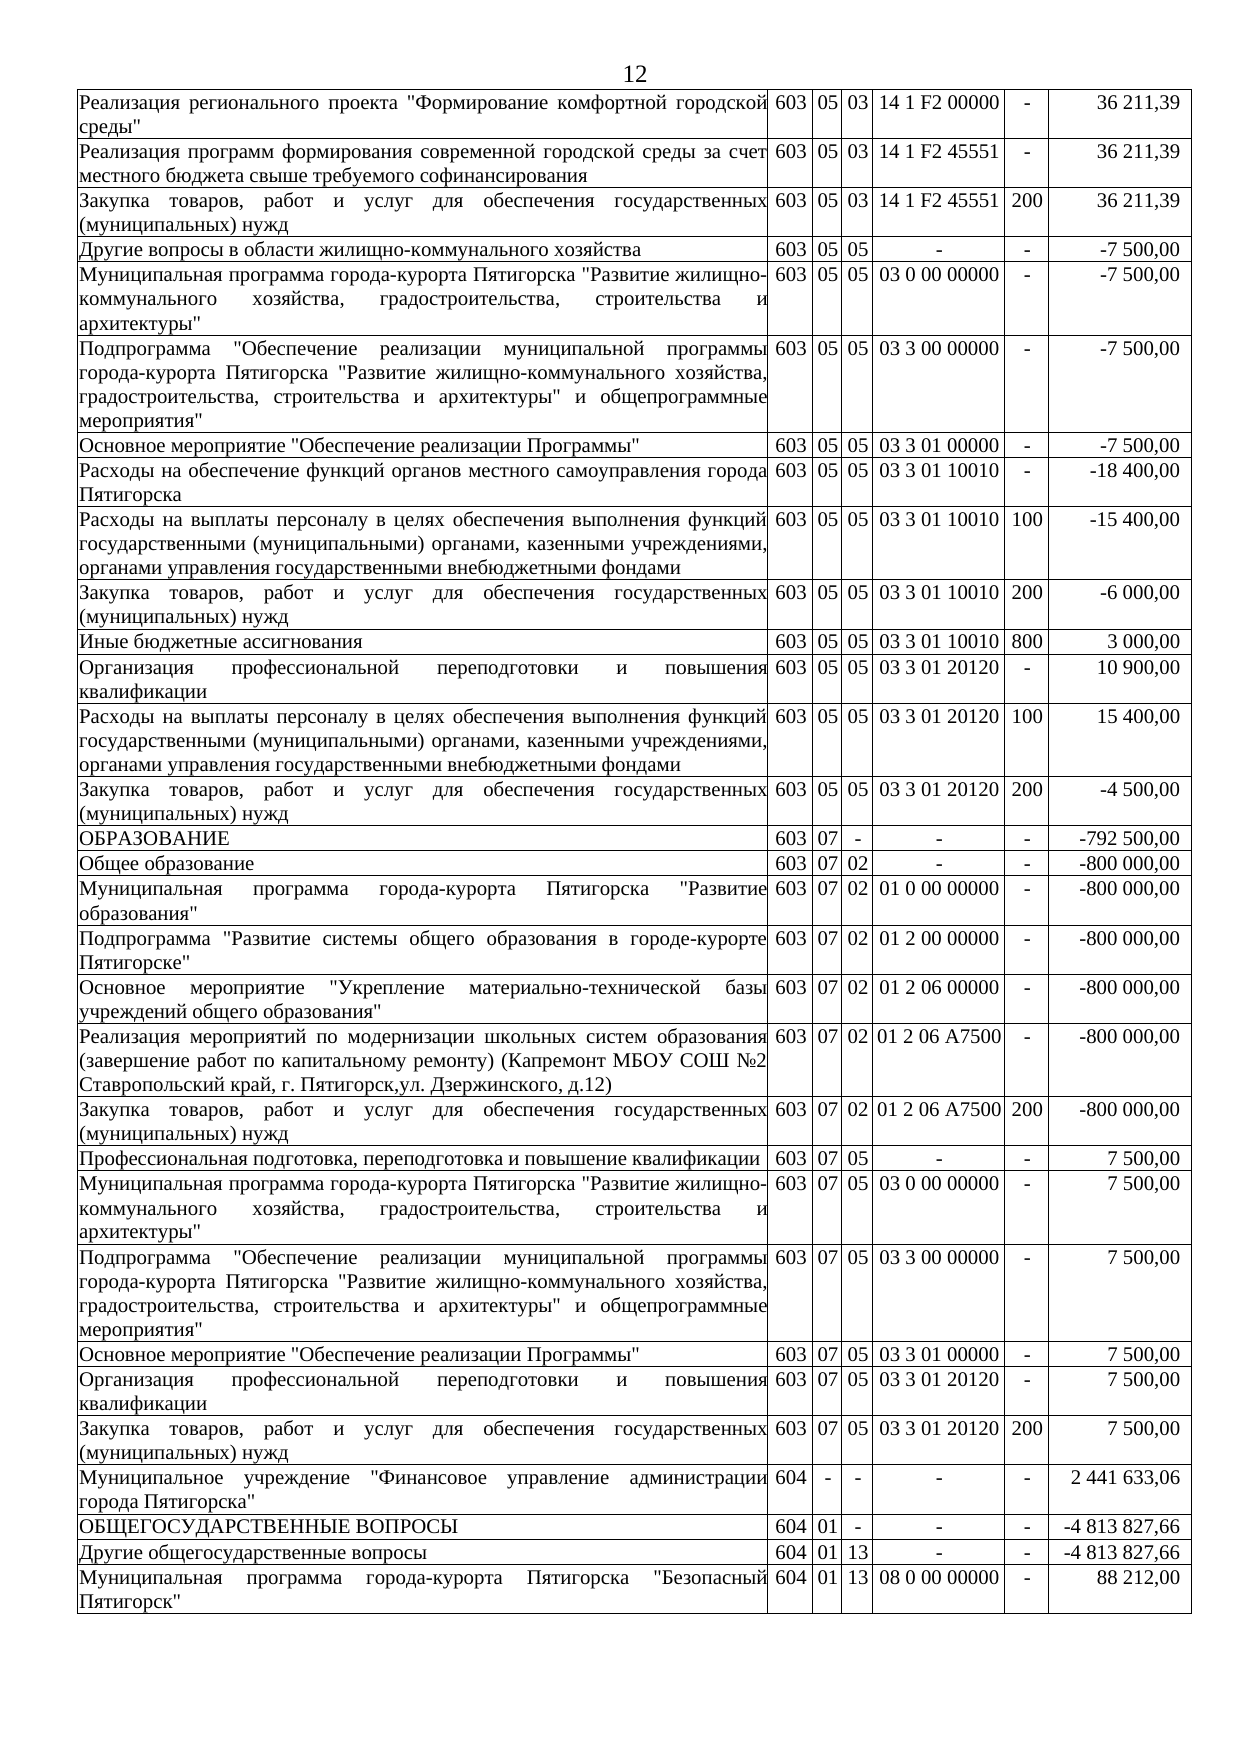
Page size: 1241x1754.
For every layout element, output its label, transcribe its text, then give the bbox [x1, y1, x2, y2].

table_cell -18 400,00 [1049, 458, 1191, 506]
table_cell - [813, 1465, 841, 1513]
table_cell Реализация мероприятий по модернизации школьных систем образования (завершение работ по капитальному ремонту) (Капремонт МБОУ СОШ №2 Ставропольский край, г. Пятигорск,ул. Дзержинского, д.12) [78, 1024, 767, 1096]
table_cell - [1005, 1465, 1048, 1513]
table_cell 603 [768, 975, 812, 1023]
table_cell 36 211,39 [1049, 188, 1191, 236]
table_cell 603 [768, 1097, 812, 1145]
table_cell - [873, 851, 1004, 875]
table_cell 02 [842, 851, 872, 875]
table_cell 07 [813, 826, 841, 850]
table_cell 603 [768, 851, 812, 875]
table_cell - [873, 1146, 1004, 1170]
table_cell 03 [842, 90, 872, 138]
table_cell 07 [813, 1171, 841, 1243]
table_cell 05 [813, 139, 841, 187]
table_cell Закупка товаров, работ и услуг для обеспечения государственных (муниципальных) нужд [78, 188, 767, 236]
table_cell 603 [768, 139, 812, 187]
table_cell Закупка товаров, работ и услуг для обеспечения государственных (муниципальных) нужд [78, 777, 767, 825]
table_cell 603 [768, 580, 812, 628]
table_cell ОБРАЗОВАНИЕ [78, 826, 767, 850]
table_cell 603 [768, 458, 812, 506]
table_cell - [1005, 926, 1048, 974]
table_cell - [1005, 237, 1048, 261]
table_cell 05 [842, 1367, 872, 1415]
table_cell 05 [842, 262, 872, 334]
table_cell 05 [842, 1171, 872, 1243]
table_cell 01 2 06 00000 [873, 975, 1004, 1023]
table_cell Закупка товаров, работ и услуг для обеспечения государственных (муниципальных) нужд [78, 1097, 767, 1145]
table_cell - [1005, 1024, 1048, 1096]
table_cell 08 0 00 00000 [873, 1565, 1004, 1613]
table_cell 200 [1005, 188, 1048, 236]
table_cell 05 [842, 777, 872, 825]
table_cell -800 000,00 [1049, 1097, 1191, 1145]
table_cell 200 [1005, 1416, 1048, 1464]
table_cell -792 500,00 [1049, 826, 1191, 850]
table_cell Основное мероприятие "Укрепление материально-технической базы учреждений общего образования" [78, 975, 767, 1023]
table_cell 603 [768, 507, 812, 579]
table_cell 7 500,00 [1049, 1146, 1191, 1170]
table_cell Реализация регионального проекта "Формирование комфортной городской среды" [78, 90, 767, 138]
table_cell 36 211,39 [1049, 139, 1191, 187]
table_cell 02 [842, 1024, 872, 1096]
table_cell 05 [813, 458, 841, 506]
table_cell 07 [813, 926, 841, 974]
table_cell Другие общегосударственные вопросы [78, 1540, 767, 1564]
table_cell Муниципальное учреждение "Финансовое управление администрации города Пятигорска" [78, 1465, 767, 1513]
table_cell 05 [813, 262, 841, 334]
table_cell 603 [768, 1367, 812, 1415]
table_cell -7 500,00 [1049, 433, 1191, 457]
table_cell 88 212,00 [1049, 1565, 1191, 1613]
table_cell 7 500,00 [1049, 1342, 1191, 1366]
table_cell - [1005, 826, 1048, 850]
table_cell 03 3 01 10010 [873, 580, 1004, 628]
table_cell 07 [813, 1146, 841, 1170]
table_cell 604 [768, 1515, 812, 1538]
table_cell 36 211,39 [1049, 90, 1191, 138]
table_cell - [1005, 1245, 1048, 1341]
table_cell 05 [842, 336, 872, 432]
table_cell Общее образование [78, 851, 767, 875]
table_cell 603 [768, 1146, 812, 1170]
table_cell 14 1 F2 45551 [873, 139, 1004, 187]
table_cell 7 500,00 [1049, 1171, 1191, 1243]
table_cell - [1005, 1515, 1048, 1538]
table_cell 13 [842, 1565, 872, 1613]
table_cell -800 000,00 [1049, 926, 1191, 974]
table_cell 10 900,00 [1049, 655, 1191, 703]
table_cell -800 000,00 [1049, 975, 1191, 1023]
table_cell 200 [1005, 777, 1048, 825]
table_cell 603 [768, 926, 812, 974]
table_cell - [873, 1515, 1004, 1538]
table_cell Закупка товаров, работ и услуг для обеспечения государственных (муниципальных) нужд [78, 1416, 767, 1464]
table_cell 604 [768, 1540, 812, 1564]
table_cell - [873, 826, 1004, 850]
table_cell 03 3 01 20120 [873, 704, 1004, 776]
table_cell 07 [813, 851, 841, 875]
table_cell 05 [842, 458, 872, 506]
table_cell 14 1 F2 00000 [873, 90, 1004, 138]
table_cell - [1005, 336, 1048, 432]
table_cell Муниципальная программа города-курорта Пятигорска "Развитие жилищно-коммунального хозяйства, градостроительства, строительства и архитектуры" [78, 262, 767, 334]
table_cell 100 [1005, 704, 1048, 776]
table_cell 03 3 01 00000 [873, 1342, 1004, 1366]
table_cell 05 [813, 655, 841, 703]
table_cell 03 3 01 20120 [873, 1367, 1004, 1415]
table_cell -7 500,00 [1049, 336, 1191, 432]
table_cell 603 [768, 262, 812, 334]
table_cell Закупка товаров, работ и услуг для обеспечения государственных (муниципальных) нужд [78, 580, 767, 628]
table_cell 03 3 01 10010 [873, 630, 1004, 653]
table_cell 01 0 00 00000 [873, 876, 1004, 924]
table_cell 03 3 00 00000 [873, 1245, 1004, 1341]
table_cell 603 [768, 1171, 812, 1243]
table_cell - [1005, 851, 1048, 875]
table_cell Основное мероприятие "Обеспечение реализации Программы" [78, 433, 767, 457]
table_cell 02 [842, 926, 872, 974]
table_cell - [1005, 458, 1048, 506]
table_cell 05 [813, 704, 841, 776]
table_cell 07 [813, 1245, 841, 1341]
table_cell -7 500,00 [1049, 237, 1191, 261]
table_cell 07 [813, 1097, 841, 1145]
table_cell 7 500,00 [1049, 1416, 1191, 1464]
table_cell 603 [768, 876, 812, 924]
table_cell Иные бюджетные ассигнования [78, 630, 767, 653]
table_cell -800 000,00 [1049, 1024, 1191, 1096]
table_cell 03 3 00 00000 [873, 336, 1004, 432]
table_cell 200 [1005, 580, 1048, 628]
table_cell Муниципальная программа города-курорта Пятигорска "Безопасный Пятигорск" [78, 1565, 767, 1613]
table_cell -4 500,00 [1049, 777, 1191, 825]
table_cell 05 [842, 1416, 872, 1464]
table_cell 01 2 00 00000 [873, 926, 1004, 974]
table_cell 603 [768, 826, 812, 850]
table_cell 100 [1005, 507, 1048, 579]
table_cell 03 3 01 20120 [873, 655, 1004, 703]
table_cell - [1005, 1565, 1048, 1613]
table_cell -6 000,00 [1049, 580, 1191, 628]
table_cell 02 [842, 876, 872, 924]
table_cell - [1005, 975, 1048, 1023]
table_cell 07 [813, 975, 841, 1023]
table_cell 604 [768, 1465, 812, 1513]
table_cell 3 000,00 [1049, 630, 1191, 653]
table_cell 05 [842, 1146, 872, 1170]
table_cell Муниципальная программа города-курорта Пятигорска "Развитие жилищно-коммунального хозяйства, градостроительства, строительства и архитектуры" [78, 1171, 767, 1243]
table_cell Организация профессиональной переподготовки и повышения квалификации [78, 655, 767, 703]
table_cell ОБЩЕГОСУДАРСТВЕННЫЕ ВОПРОСЫ [78, 1515, 767, 1538]
table_cell 7 500,00 [1049, 1245, 1191, 1341]
table_cell 200 [1005, 1097, 1048, 1145]
table_cell Другие вопросы в области жилищно-коммунального хозяйства [78, 237, 767, 261]
table_cell 7 500,00 [1049, 1367, 1191, 1415]
table_cell Муниципальная программа города-курорта Пятигорска "Развитие образования" [78, 876, 767, 924]
table_cell 07 [813, 1367, 841, 1415]
table_cell - [842, 1465, 872, 1513]
table_cell - [1005, 655, 1048, 703]
table_cell 01 [813, 1565, 841, 1613]
table_cell - [842, 826, 872, 850]
table_cell 603 [768, 336, 812, 432]
table_cell 03 3 01 20120 [873, 777, 1004, 825]
table_cell 603 [768, 1024, 812, 1096]
table_cell 05 [842, 655, 872, 703]
table_cell 05 [842, 580, 872, 628]
table_cell Расходы на обеспечение функций органов местного самоуправления города Пятигорска [78, 458, 767, 506]
table_cell - [1005, 1342, 1048, 1366]
table_cell 07 [813, 876, 841, 924]
table_cell - [1005, 262, 1048, 334]
table_cell 05 [842, 630, 872, 653]
table_cell - [1005, 433, 1048, 457]
table_cell -800 000,00 [1049, 851, 1191, 875]
table_cell - [1005, 1367, 1048, 1415]
table_cell Подпрограмма "Обеспечение реализации муниципальной программы города-курорта Пятигорска "Развитие жилищно-коммунального хозяйства, градостроительства, строительства и архитектуры" и общепрограммные мероприятия" [78, 1245, 767, 1341]
table_cell 03 [842, 139, 872, 187]
table_cell 05 [813, 433, 841, 457]
table_cell 03 3 01 00000 [873, 433, 1004, 457]
table_cell 05 [813, 507, 841, 579]
table_cell 603 [768, 188, 812, 236]
table_cell 02 [842, 1097, 872, 1145]
table_cell 800 [1005, 630, 1048, 653]
table_cell - [1005, 90, 1048, 138]
table_cell 02 [842, 975, 872, 1023]
table_cell 03 [842, 188, 872, 236]
table_cell 603 [768, 704, 812, 776]
table_cell 05 [813, 237, 841, 261]
table_cell -7 500,00 [1049, 262, 1191, 334]
table_cell 05 [842, 1245, 872, 1341]
table_cell 603 [768, 1342, 812, 1366]
table_cell - [873, 1540, 1004, 1564]
table_cell Основное мероприятие "Обеспечение реализации Программы" [78, 1342, 767, 1366]
table_cell 05 [842, 237, 872, 261]
table_cell Расходы на выплаты персоналу в целях обеспечения выполнения функций государственными (муниципальными) органами, казенными учреждениями, органами управления государственными внебюджетными фондами [78, 704, 767, 776]
table_cell 01 2 06 А7500 [873, 1024, 1004, 1096]
table_cell 01 2 06 А7500 [873, 1097, 1004, 1145]
table_cell 603 [768, 237, 812, 261]
table_cell 603 [768, 1416, 812, 1464]
table_cell Подпрограмма "Обеспечение реализации муниципальной программы города-курорта Пятигорска "Развитие жилищно-коммунального хозяйства, градостроительства, строительства и архитектуры" и общепрограммные мероприятия" [78, 336, 767, 432]
table_cell Подпрограмма "Развитие системы общего образования в городе-курорте Пятигорске" [78, 926, 767, 974]
table_cell 604 [768, 1565, 812, 1613]
table_cell - [873, 237, 1004, 261]
table_cell 05 [842, 507, 872, 579]
table_cell 03 0 00 00000 [873, 1171, 1004, 1243]
table_cell 05 [813, 580, 841, 628]
table_cell 03 0 00 00000 [873, 262, 1004, 334]
table_cell -15 400,00 [1049, 507, 1191, 579]
table_cell 01 [813, 1540, 841, 1564]
table_cell - [1005, 1540, 1048, 1564]
table_cell 603 [768, 630, 812, 653]
table_cell 03 3 01 10010 [873, 458, 1004, 506]
table_cell 05 [813, 630, 841, 653]
table_cell 603 [768, 777, 812, 825]
table_cell 15 400,00 [1049, 704, 1191, 776]
table_cell 14 1 F2 45551 [873, 188, 1004, 236]
table_cell -800 000,00 [1049, 876, 1191, 924]
table_cell 05 [842, 704, 872, 776]
table_cell -4 813 827,66 [1049, 1515, 1191, 1538]
table_cell - [1005, 876, 1048, 924]
table_cell Профессиональная подготовка, переподготовка и повышение квалификации [78, 1146, 767, 1170]
table_cell 03 3 01 10010 [873, 507, 1004, 579]
table_cell 07 [813, 1416, 841, 1464]
table_cell 13 [842, 1540, 872, 1564]
table_cell 603 [768, 90, 812, 138]
table_cell 07 [813, 1342, 841, 1366]
table_cell 05 [813, 336, 841, 432]
table_cell 603 [768, 1245, 812, 1341]
table_cell - [842, 1515, 872, 1538]
table_cell 05 [842, 1342, 872, 1366]
table_cell - [1005, 1146, 1048, 1170]
table_cell Организация профессиональной переподготовки и повышения квалификации [78, 1367, 767, 1415]
table_cell 2 441 633,06 [1049, 1465, 1191, 1513]
table_cell Реализация программ формирования современной городской среды за счет местного бюджета свыше требуемого софинансирования [78, 139, 767, 187]
table_cell 05 [813, 188, 841, 236]
table_cell 05 [813, 90, 841, 138]
table_cell 603 [768, 655, 812, 703]
table_cell 603 [768, 433, 812, 457]
table_cell - [1005, 139, 1048, 187]
table_cell - [873, 1465, 1004, 1513]
table_cell 07 [813, 1024, 841, 1096]
table_cell -4 813 827,66 [1049, 1540, 1191, 1564]
table_cell 01 [813, 1515, 841, 1538]
table_cell 05 [813, 777, 841, 825]
table_cell Расходы на выплаты персоналу в целях обеспечения выполнения функций государственными (муниципальными) органами, казенными учреждениями, органами управления государственными внебюджетными фондами [78, 507, 767, 579]
table_cell 03 3 01 20120 [873, 1416, 1004, 1464]
table_cell - [1005, 1171, 1048, 1243]
table_cell 05 [842, 433, 872, 457]
